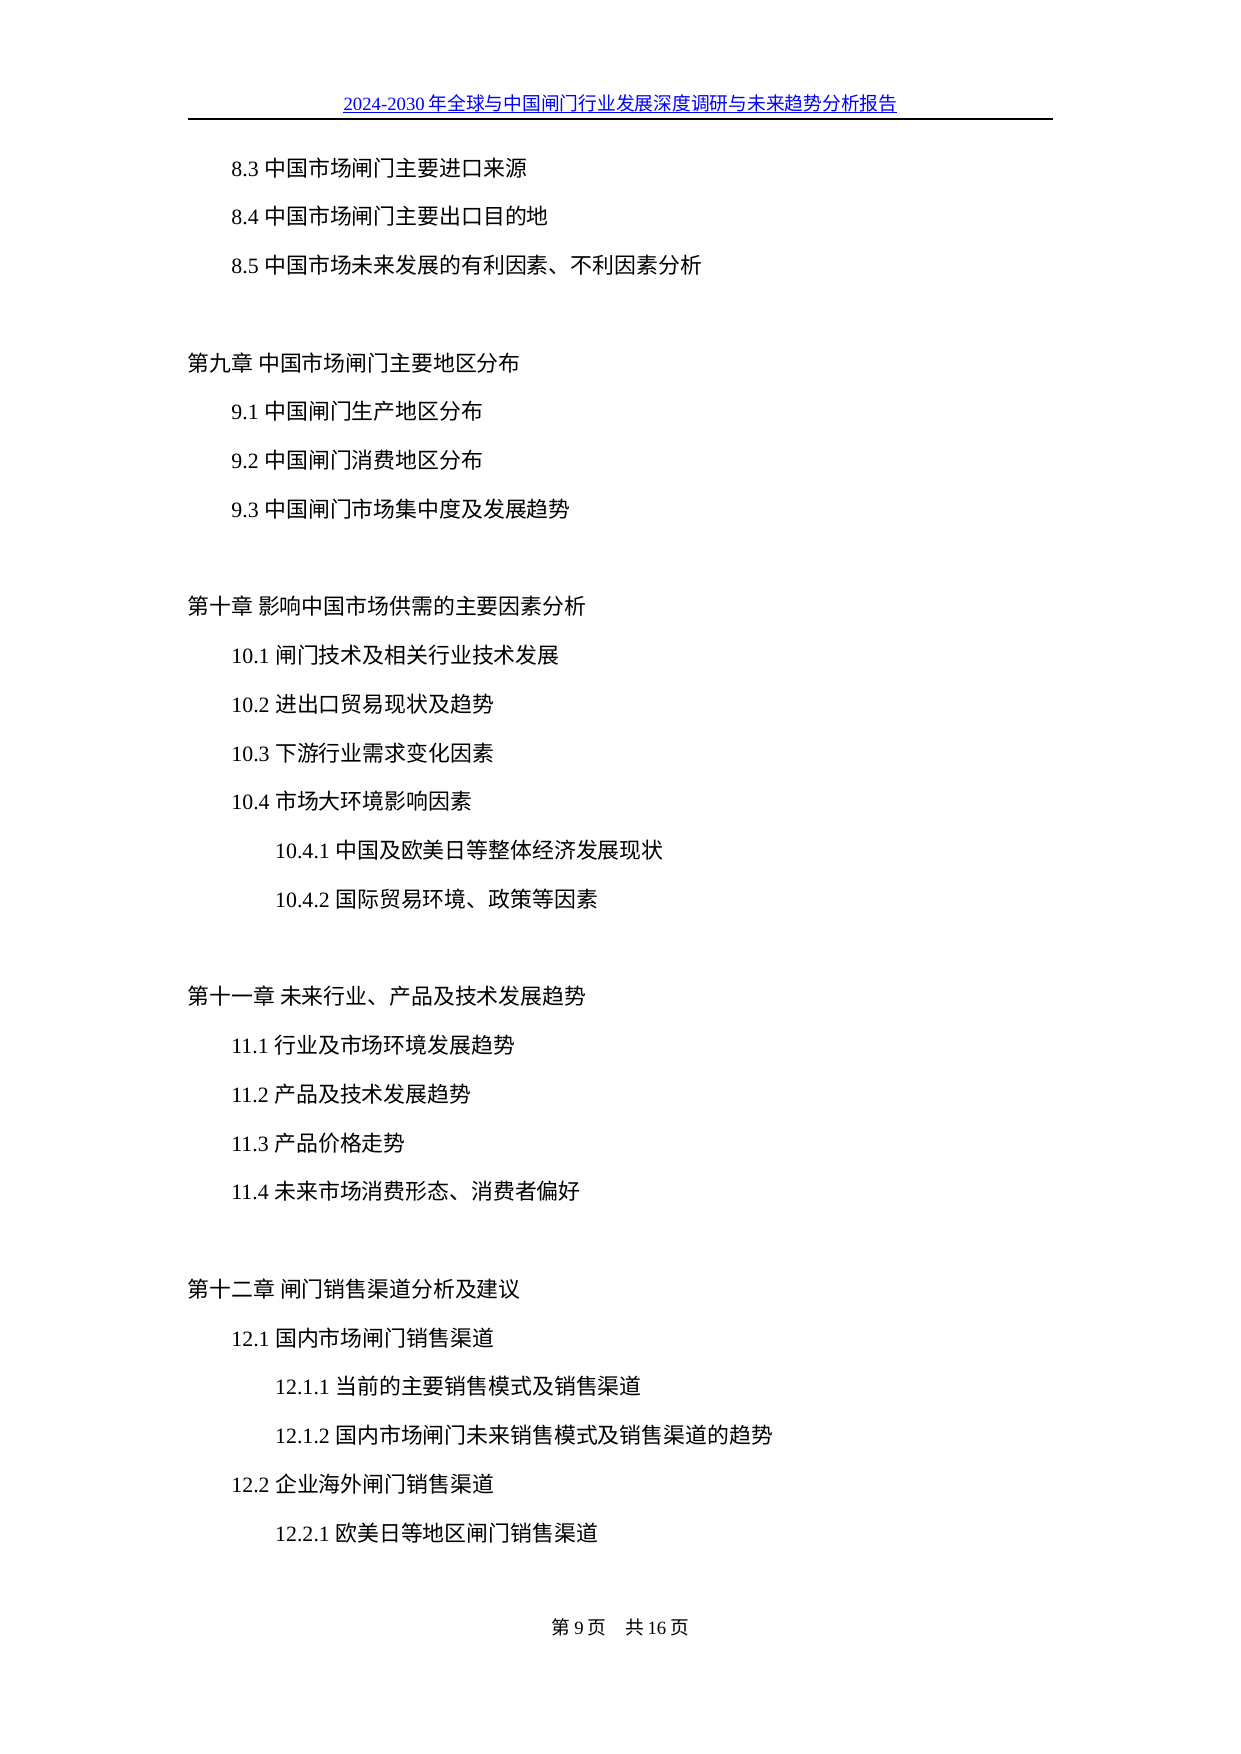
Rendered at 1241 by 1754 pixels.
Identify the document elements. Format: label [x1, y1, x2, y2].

text [187, 150, 1053, 1548]
